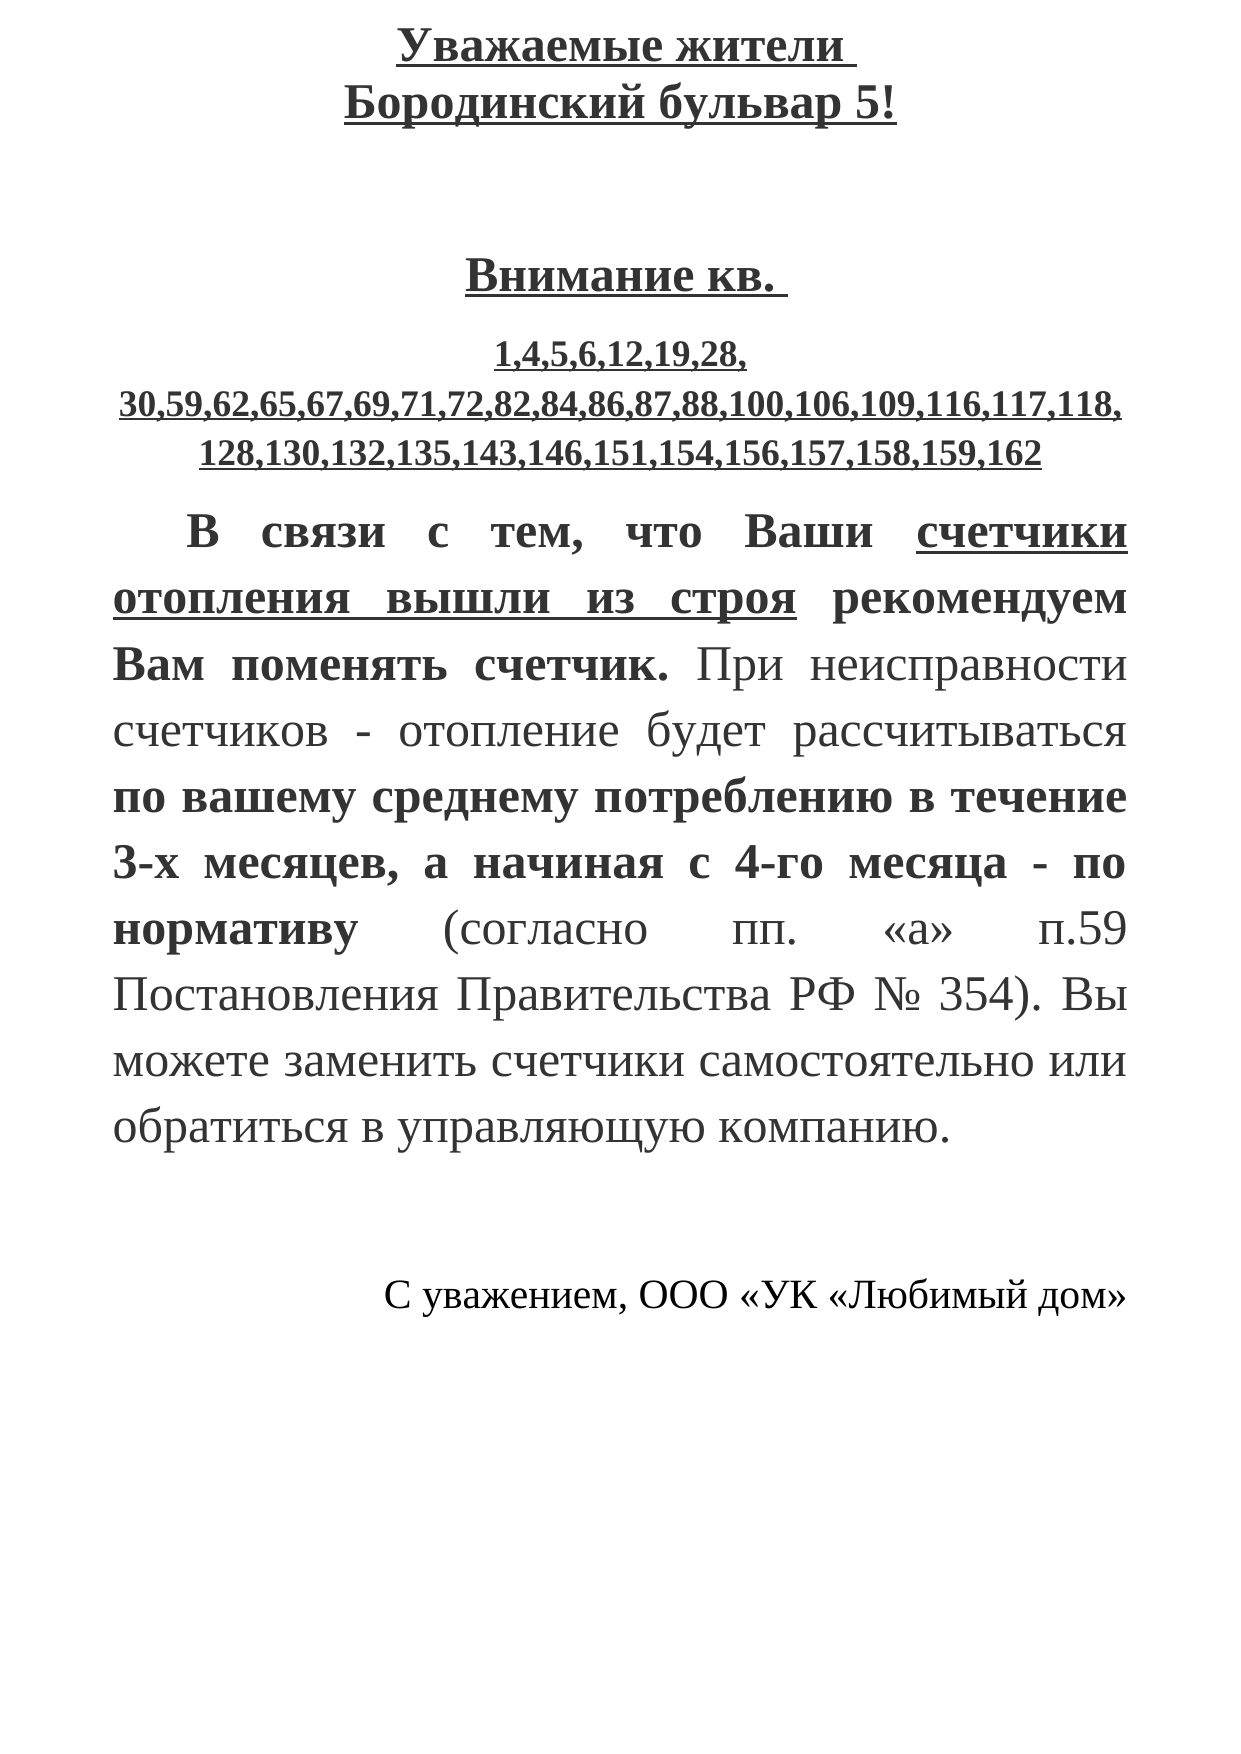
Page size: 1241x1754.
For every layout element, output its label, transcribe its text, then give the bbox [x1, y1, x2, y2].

text 1,4,5,6,12,19,28, 30,59,62,65,67,69,71,72,82,84,86,87,88,100,106,109,116,117,118,128,130,132,135,143,146,151,154,156,157,158,159,162 [112, 332, 1128, 474]
text Внимание кв. [112, 245, 1128, 302]
text Уважаемые жители [112, 15, 1128, 72]
text В связи с тем, что Ваши счетчики отопления вышли из строя рекомендуем Вам поменять счетчик. При неисправности счетчиков - отопление будет рассчитываться по вашему среднему потреблению в течение 3-х месяцев, а начиная с 4-го месяца - по нормативу (согласно пп. «а» п.59 Постановления Правительства РФ № 354). Вы можете заменить счетчики самостоятельно или обратиться в управляющую компанию. [112, 501, 1128, 1153]
text Бородинский бульвар 5! [112, 72, 1128, 130]
text С уважением, ООО «УК «Любимый дом» [112, 1269, 1128, 1317]
